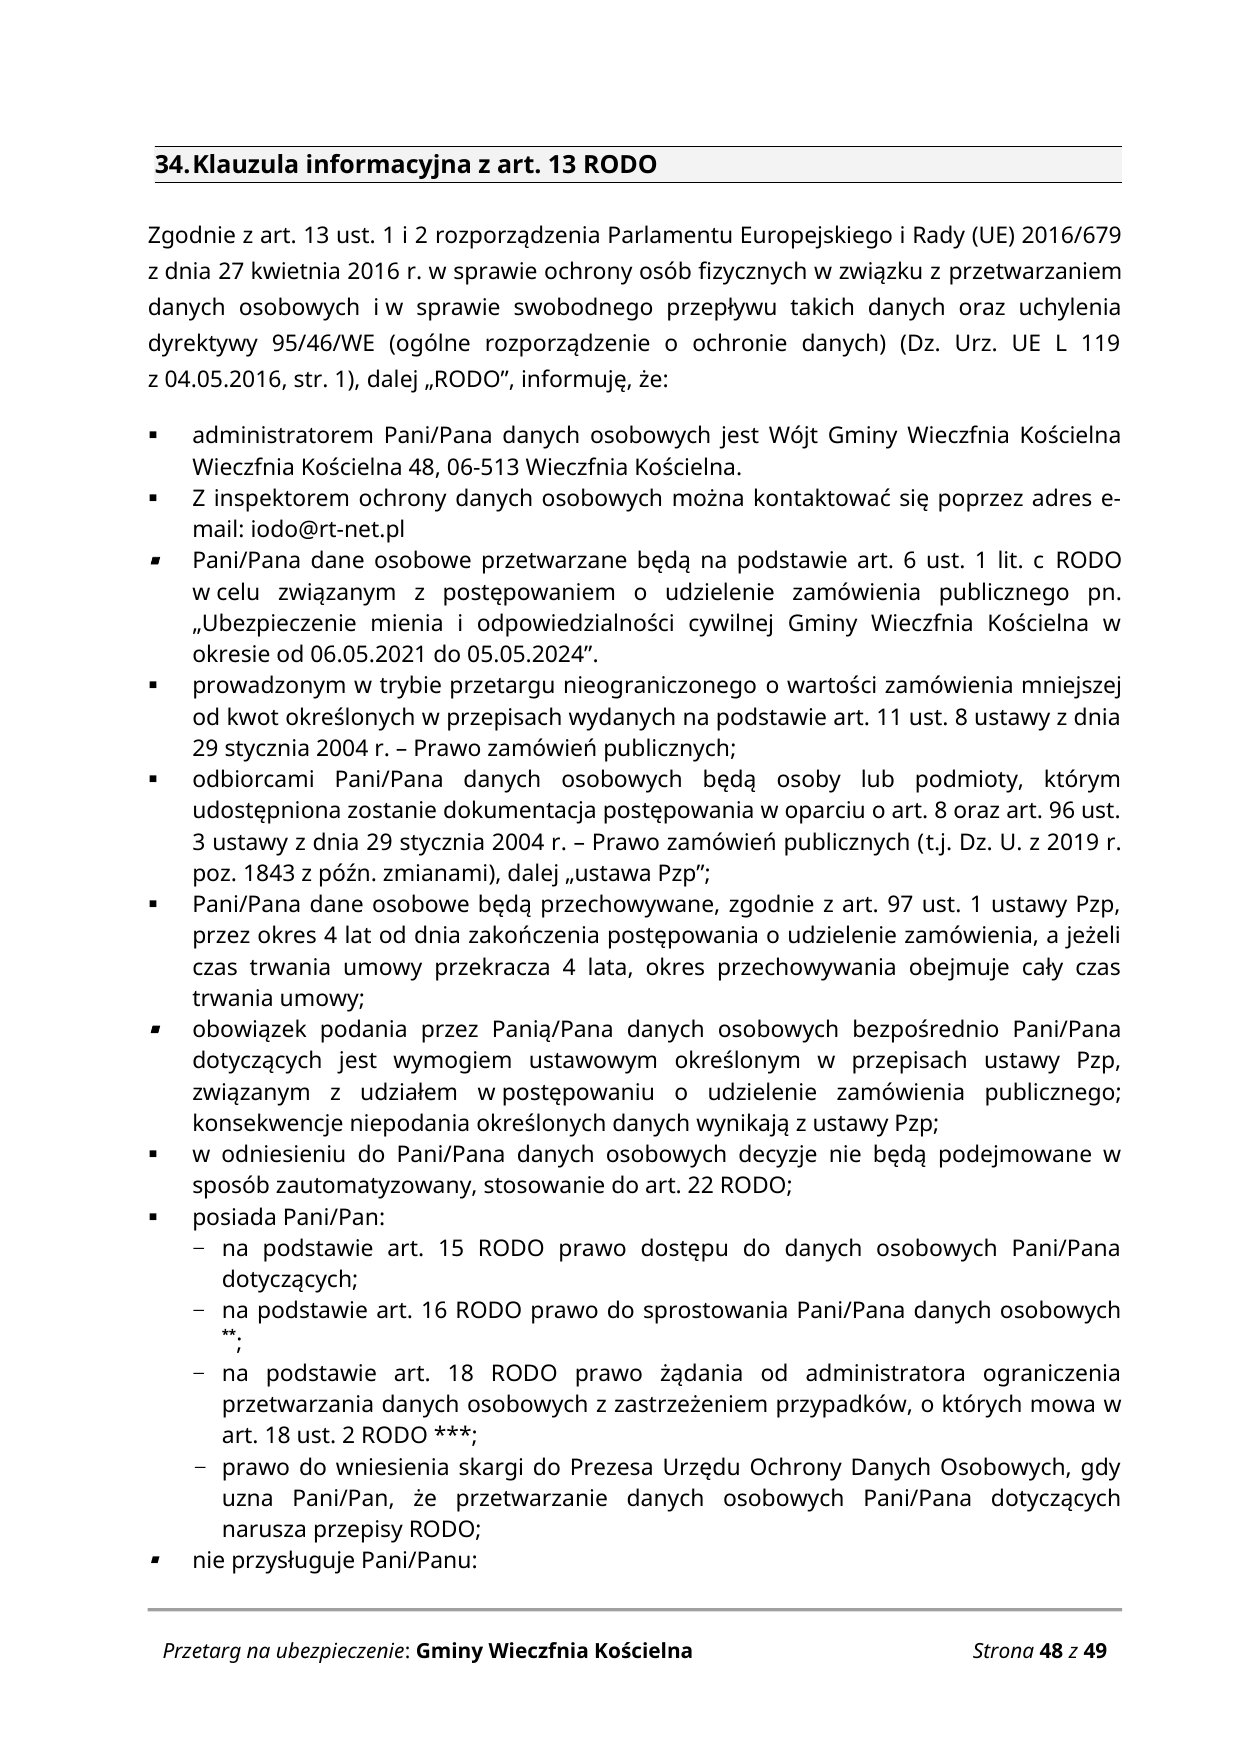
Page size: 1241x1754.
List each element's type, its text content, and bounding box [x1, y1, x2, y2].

list na podstawie art. 18 RODO prawo żądania od administratora ograniczenia przetwarzania danych osobowych z zastrzeżeniem przypadków, o których mowa w art. 18 ust. 2 RODO ***; [192, 1357, 1122, 1451]
list prawo do wniesienia skargi do Prezesa Urzędu Ochrony Danych Osobowych, gdy uzna Pani/Pan, że przetwarzanie danych osobowych Pani/Pana dotyczących narusza przepisy RODO; [192, 1451, 1122, 1544]
list administratorem Pani/Pana danych osobowych jest Wójt Gminy Wieczfnia Kościelna Wieczfnia Kościelna 48, 06-513 Wieczfnia Kościelna. [148, 419, 1122, 482]
text Zgodnie z art. 13 ust. 1 i 2 rozporządzenia Parlamentu Europejskiego i Rady (UE) 2016/679 z dnia 27 kwietnia 2016 r. w sprawie ochrony osób fizycznych w związku z przetwarzaniem danych osobowych i w sprawie swobodnego przepływu takich danych oraz uchylenia dyrektywy 95/46/WE (ogólne rozporządzenie o ochronie danych) (Dz. Urz. UE L 119 z 04.05.2016, str. 1), dalej „RODO”, informuję, że: [148, 219, 1122, 394]
list na podstawie art. 15 RODO prawo dostępu do danych osobowych Pani/Pana dotyczących; [192, 1232, 1122, 1294]
list w odniesieniu do Pani/Pana danych osobowych decyzje nie będą podejmowane w sposób zautomatyzowany, stosowanie do art. 22 RODO; [148, 1138, 1122, 1201]
list Pani/Pana dane osobowe będą przechowywane, zgodnie z art. 97 ust. 1 ustawy Pzp, przez okres 4 lat od dnia zakończenia postępowania o udzielenie zamówienia, a jeżeli czas trwania umowy przekracza 4 lata, okres przechowywania obejmuje cały czas trwania umowy; [148, 888, 1122, 1013]
list nie przysługuje Pani/Panu: [148, 1544, 1122, 1576]
list posiada Pani/Pan: [148, 1201, 1122, 1232]
list odbiorcami Pani/Pana danych osobowych będą osoby lub podmioty, którym udostępniona zostanie dokumentacja postępowania w oparciu o art. 8 oraz art. 96 ust. 3 ustawy z dnia 29 stycznia 2004 r. – Prawo zamówień publicznych (t.j. Dz. U. z 2019 r. poz. 1843 z późn. zmianami), dalej „ustawa Pzp”; [148, 763, 1122, 888]
list Z inspektorem ochrony danych osobowych można kontaktować się poprzez adres e-mail: iodo@rt-net.pl [148, 482, 1122, 544]
subtitle Klauzula informacyjna z art. 13 RODO [154, 147, 1122, 183]
list obowiązek podania przez Panią/Pana danych osobowych bezpośrednio Pani/Pana dotyczących jest wymogiem ustawowym określonym w przepisach ustawy Pzp, związanym z udziałem w postępowaniu o udzielenie zamówienia publicznego; konsekwencje niepodania określonych danych wynikają z ustawy Pzp; [148, 1013, 1122, 1138]
list Pani/Pana dane osobowe przetwarzane będą na podstawie art. 6 ust. 1 lit. c RODO w celu związanym z postępowaniem o udzielenie zamówienia publicznego pn. „Ubezpieczenie mienia i odpowiedzialności cywilnej Gminy Wieczfnia Kościelna w okresie od 06.05.2021 do 05.05.2024”. [148, 544, 1122, 669]
list prowadzonym w trybie przetargu nieograniczonego o wartości zamówienia mniejszej od kwot określonych w przepisach wydanych na podstawie art. 11 ust. 8 ustawy z dnia 29 stycznia 2004 r. – Prawo zamówień publicznych; [148, 669, 1122, 763]
list na podstawie art. 16 RODO prawo do sprostowania Pani/Pana danych osobowych **; [192, 1294, 1122, 1357]
